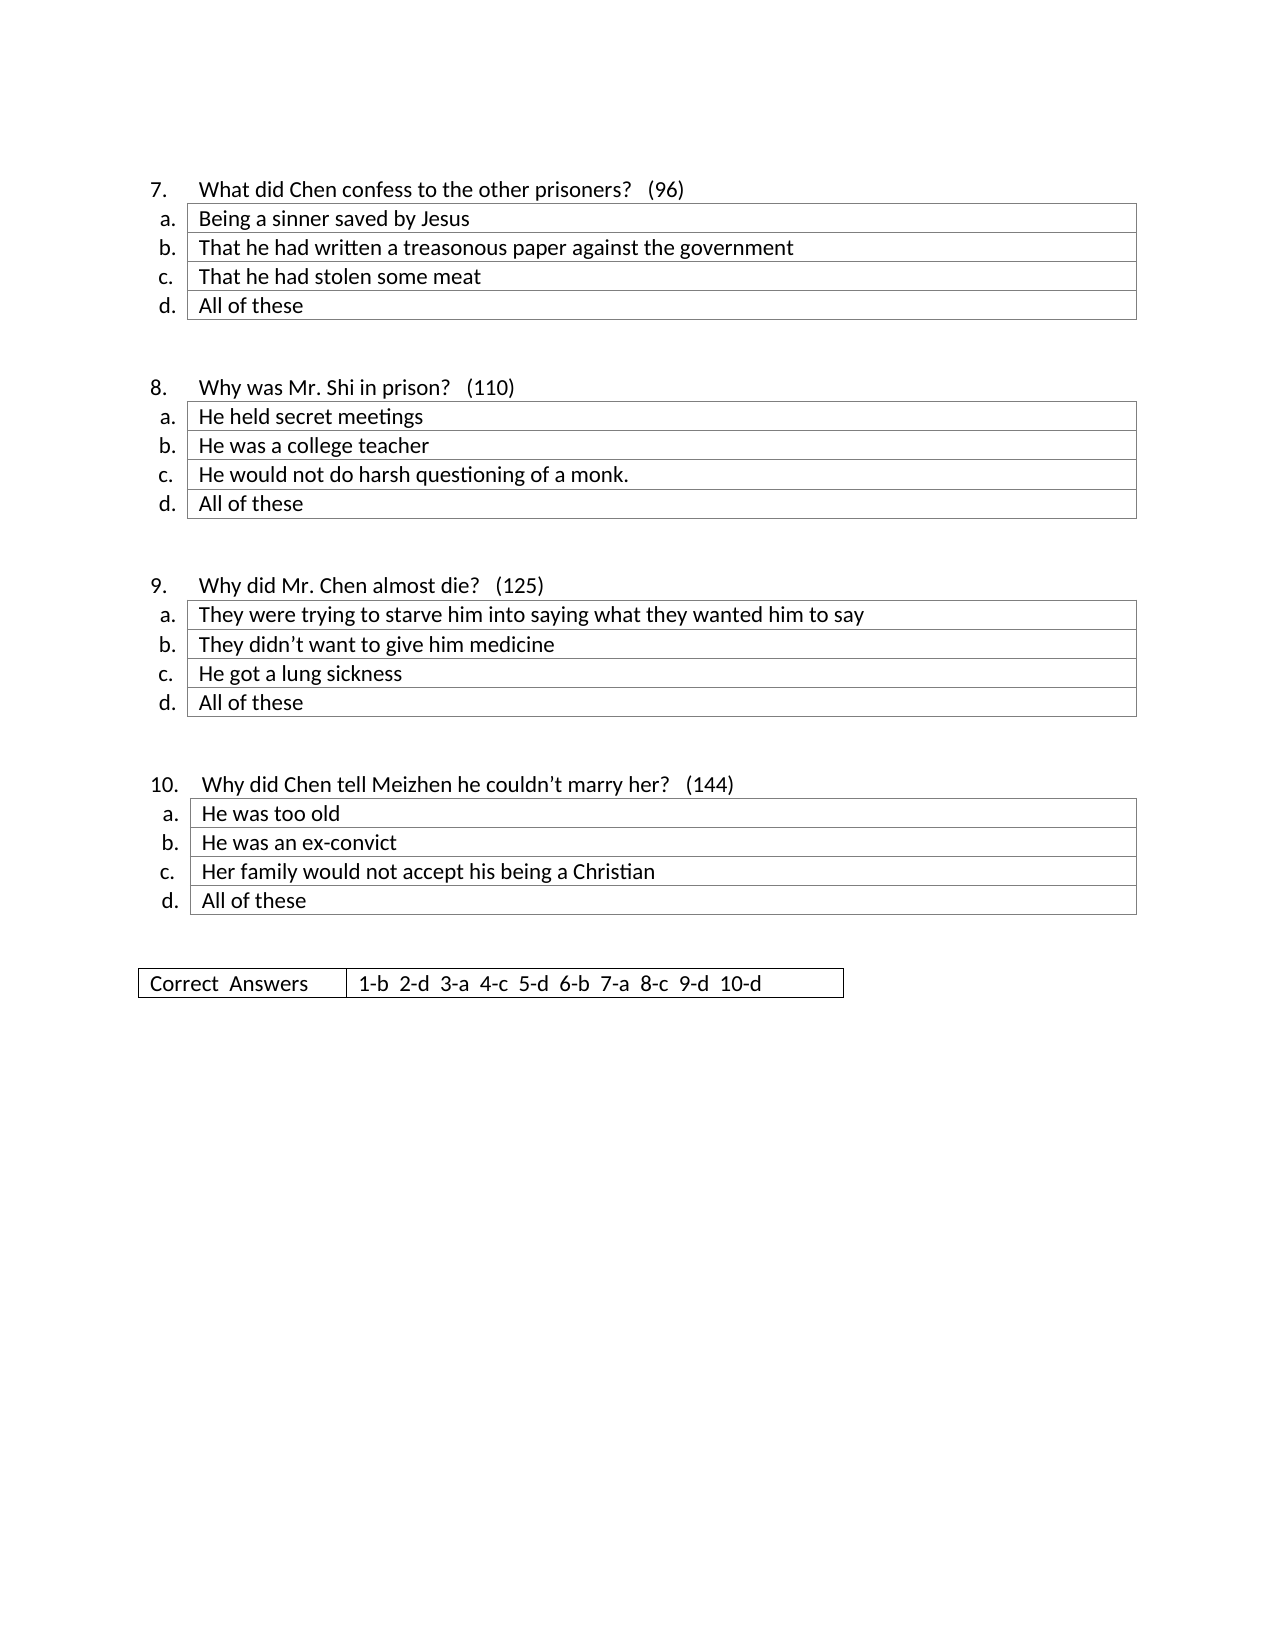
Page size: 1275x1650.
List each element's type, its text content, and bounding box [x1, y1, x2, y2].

table_cell Her family would not accept his being a Christian [191, 857, 1136, 885]
table_cell b. [139, 629, 187, 658]
table_cell c. [139, 261, 187, 290]
table_header Correct Answers [139, 969, 346, 997]
table_cell d. [139, 885, 190, 914]
table_cell All of these [188, 688, 1136, 716]
table_cell He got a lung sickness [188, 659, 1136, 687]
table_cell a. [139, 600, 187, 629]
table_cell He was an ex-convict [191, 828, 1136, 856]
table_cell c. [139, 459, 187, 488]
table_cell He was a college teacher [188, 431, 1136, 459]
table_cell c. [139, 658, 187, 687]
table_cell b. [139, 232, 187, 261]
table_cell b. [139, 430, 187, 459]
table_cell d. [139, 489, 187, 517]
table_cell All of these [188, 291, 1136, 319]
table_header Why did Chen tell Meizhen he couldn’t marry her? (144) [190, 770, 1136, 798]
table_header 9. [139, 572, 187, 599]
table_cell a. [139, 203, 187, 232]
table_cell That he had stolen some meat [188, 262, 1136, 290]
table_header Why did Mr. Chen almost die? (125) [188, 572, 1136, 599]
table_cell Being a sinner saved by Jesus [188, 204, 1136, 232]
table_header Why was Mr. Shi in prison? (110) [188, 373, 1136, 401]
table_cell d. [139, 290, 187, 319]
table_cell d. [139, 687, 187, 716]
table_header What did Chen confess to the other prisoners? (96) [188, 175, 1136, 203]
table_cell He would not do harsh questioning of a monk. [188, 460, 1136, 488]
table_cell They didn’t want to give him medicine [188, 630, 1136, 658]
table_cell b. [139, 827, 190, 856]
table_cell All of these [188, 490, 1136, 517]
table_cell All of these [191, 886, 1136, 914]
table_cell They were trying to starve him into saying what they wanted him to say [188, 601, 1136, 629]
table_cell c. [139, 856, 190, 885]
table_cell That he had written a treasonous paper against the government [188, 233, 1136, 261]
table_cell He was too old [191, 799, 1136, 827]
table_header 8. [139, 373, 187, 401]
table_header 1-b 2-d 3-a 4-c 5-d 6-b 7-a 8-c 9-d 10-d [347, 969, 843, 997]
table_header 7. [139, 175, 187, 203]
table_header 10. [139, 770, 190, 798]
table_cell a. [139, 798, 190, 827]
table_cell He held secret meetings [188, 402, 1136, 430]
table_cell a. [139, 401, 187, 430]
